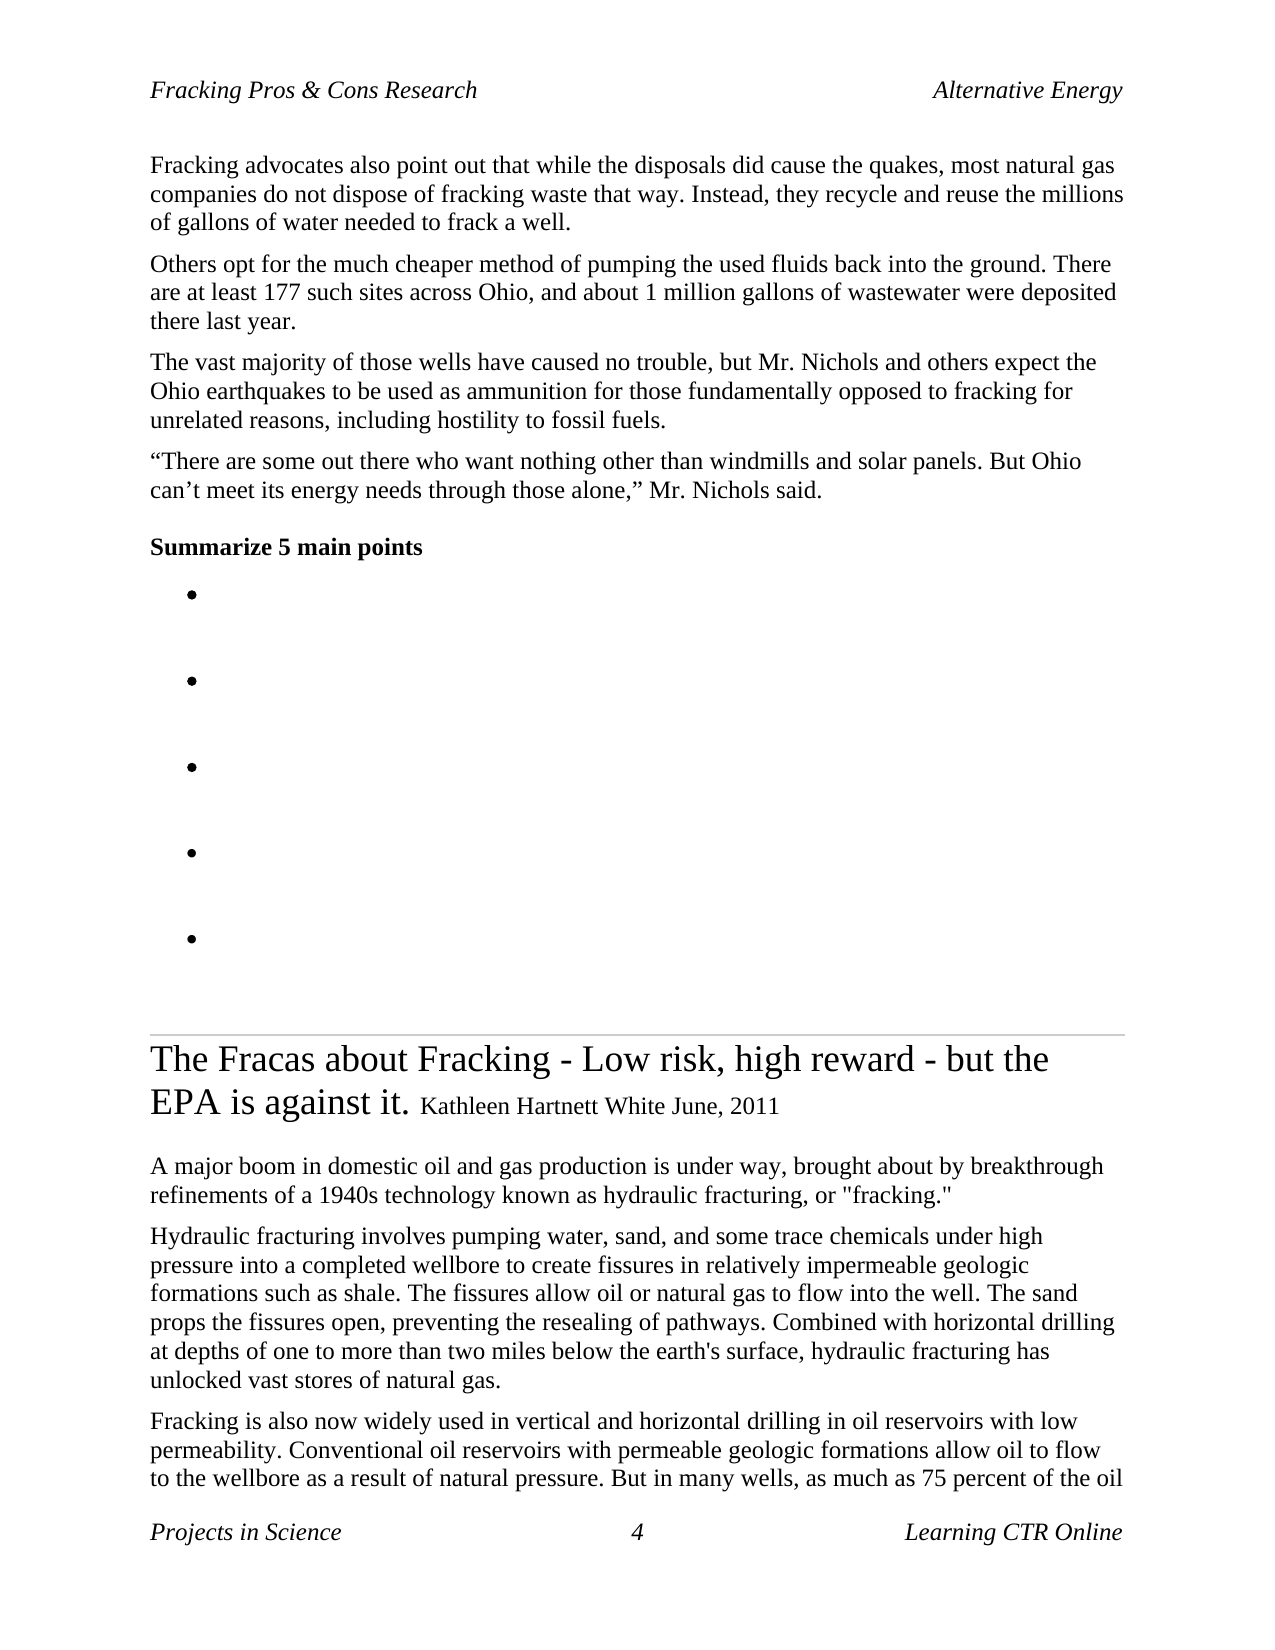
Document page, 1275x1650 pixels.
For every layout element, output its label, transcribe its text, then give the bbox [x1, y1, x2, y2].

text The Fracas about Fracking - Low risk, high reward - but the EPA is against it. Kathleen Hartnett White June, 2011 [150, 1036, 1125, 1122]
text Summarize 5 main points [150, 532, 1125, 561]
text “There are some out there who want nothing other than windmills and solar panels. But Ohio can’t meet its energy needs through those alone,” Mr. Nichols said. [150, 446, 1125, 504]
text Hydraulic fracturing involves pumping water, sand, and some trace chemicals under high pressure into a completed wellbore to create fissures in relatively impermeable geologic formations such as shale. The fissures allow oil or natural gas to flow into the well. The sand props the fissures open, preventing the resealing of pathways. Combined with horizontal drilling at depths of one to more than two miles below the earth's surface, hydraulic fracturing has unlocked vast stores of natural gas. [150, 1221, 1125, 1393]
text Fracking advocates also point out that while the disposals did cause the quakes, most natural gas companies do not dispose of fracking waste that way. Instead, they recycle and reuse the millions of gallons of water needed to frack a well. [150, 150, 1125, 236]
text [150, 1406, 1125, 1492]
text Others opt for the much cheaper method of pumping the used fluids back into the ground. There are at least 177 such sites across Ohio, and about 1 million gallons of wastewater were deposited there last year. [150, 249, 1125, 335]
text The vast majority of those wells have caused no trouble, but Mr. Nichols and others expect the Ohio earthquakes to be used as ammunition for those fundamentally opposed to fracking for unrelated reasons, including hostility to fossil fuels. [150, 347, 1125, 434]
text A major boom in domestic oil and gas production is under way, brought about by breakthrough refinements of a 1940s technology known as hydraulic fracturing, or "fracking." [150, 1151, 1125, 1208]
